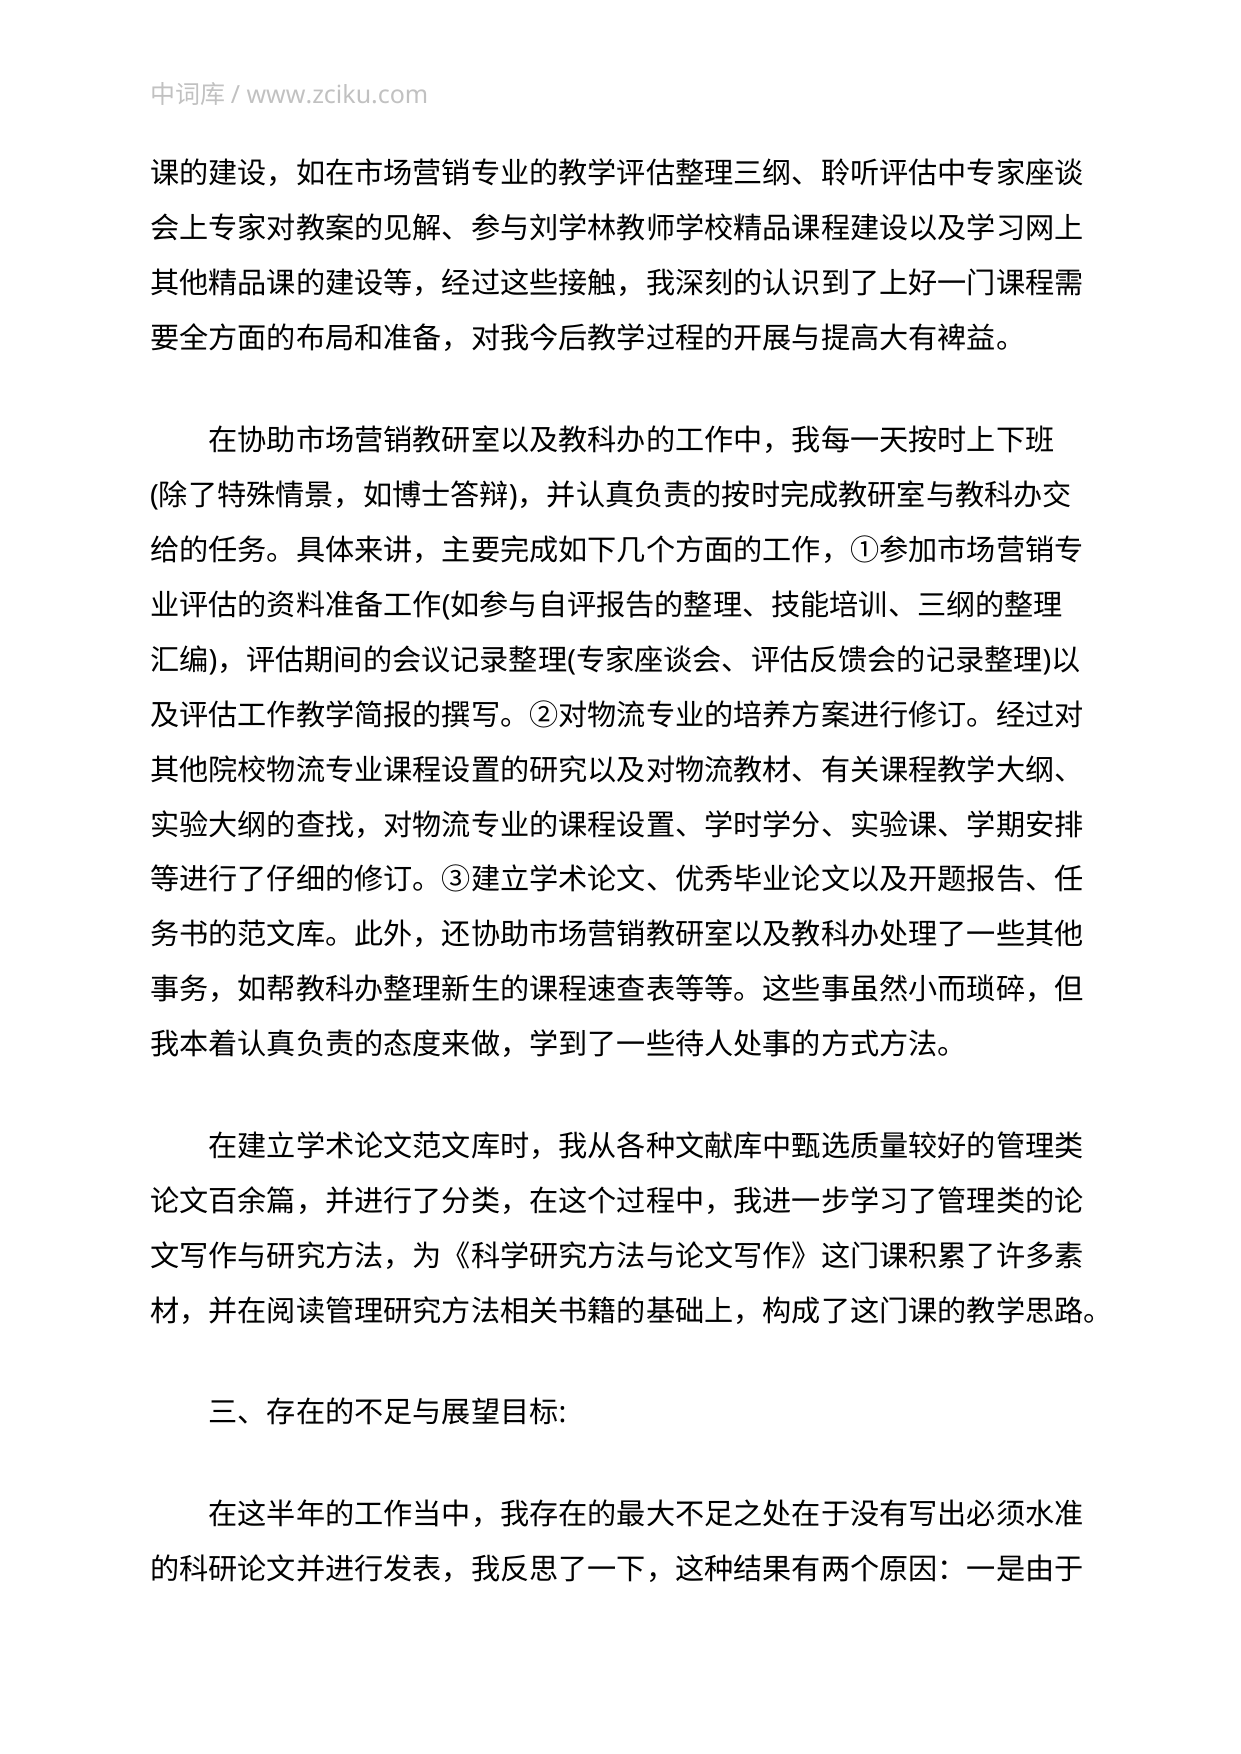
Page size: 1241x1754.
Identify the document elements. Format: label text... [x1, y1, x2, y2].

text 在建立学术论文范文库时，我从各种文献库中甄选质量较好的管理类论文百余篇，并进行了分类，在这个过程中，我进一步学习了管理类的论文写作与研究方法，为《科学研究方法与论文写作》这门课积累了许多素材，并在阅读管理研究方法相关书籍的基础上，构成了这门课的教学思路。 [150, 1122, 1090, 1329]
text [150, 150, 1090, 357]
text 在协助市场营销教研室以及教科办的工作中，我每一天按时上下班(除了特殊情景，如博士答辩)，并认真负责的按时完成教研室与教科办交给的任务。具体来讲，主要完成如下几个方面的工作，①参加市场营销专业评估的资料准备工作(如参与自评报告的整理、技能培训、三纲的整理汇编)，评估期间的会议记录整理(专家座谈会、评估反馈会的记录整理)以及评估工作教学简报的撰写。②对物流专业的培养方案进行修订。经过对其他院校物流专业课程设置的研究以及对物流教材、有关课程教学大纲、实验大纲的查找，对物流专业的课程设置、学时学分、实验课、学期安排等进行了仔细的修订。③建立学术论文、优秀毕业论文以及开题报告、任务书的范文库。此外，还协助市场营销教研室以及教科办处理了一些其他事务，如帮教科办整理新生的课程速查表等等。这些事虽然小而琐碎，但我本着认真负责的态度来做，学到了一些待人处事的方式方法。 [150, 416, 1090, 1063]
text 三、存在的不足与展望目标: [150, 1389, 1090, 1431]
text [150, 1491, 1090, 1588]
